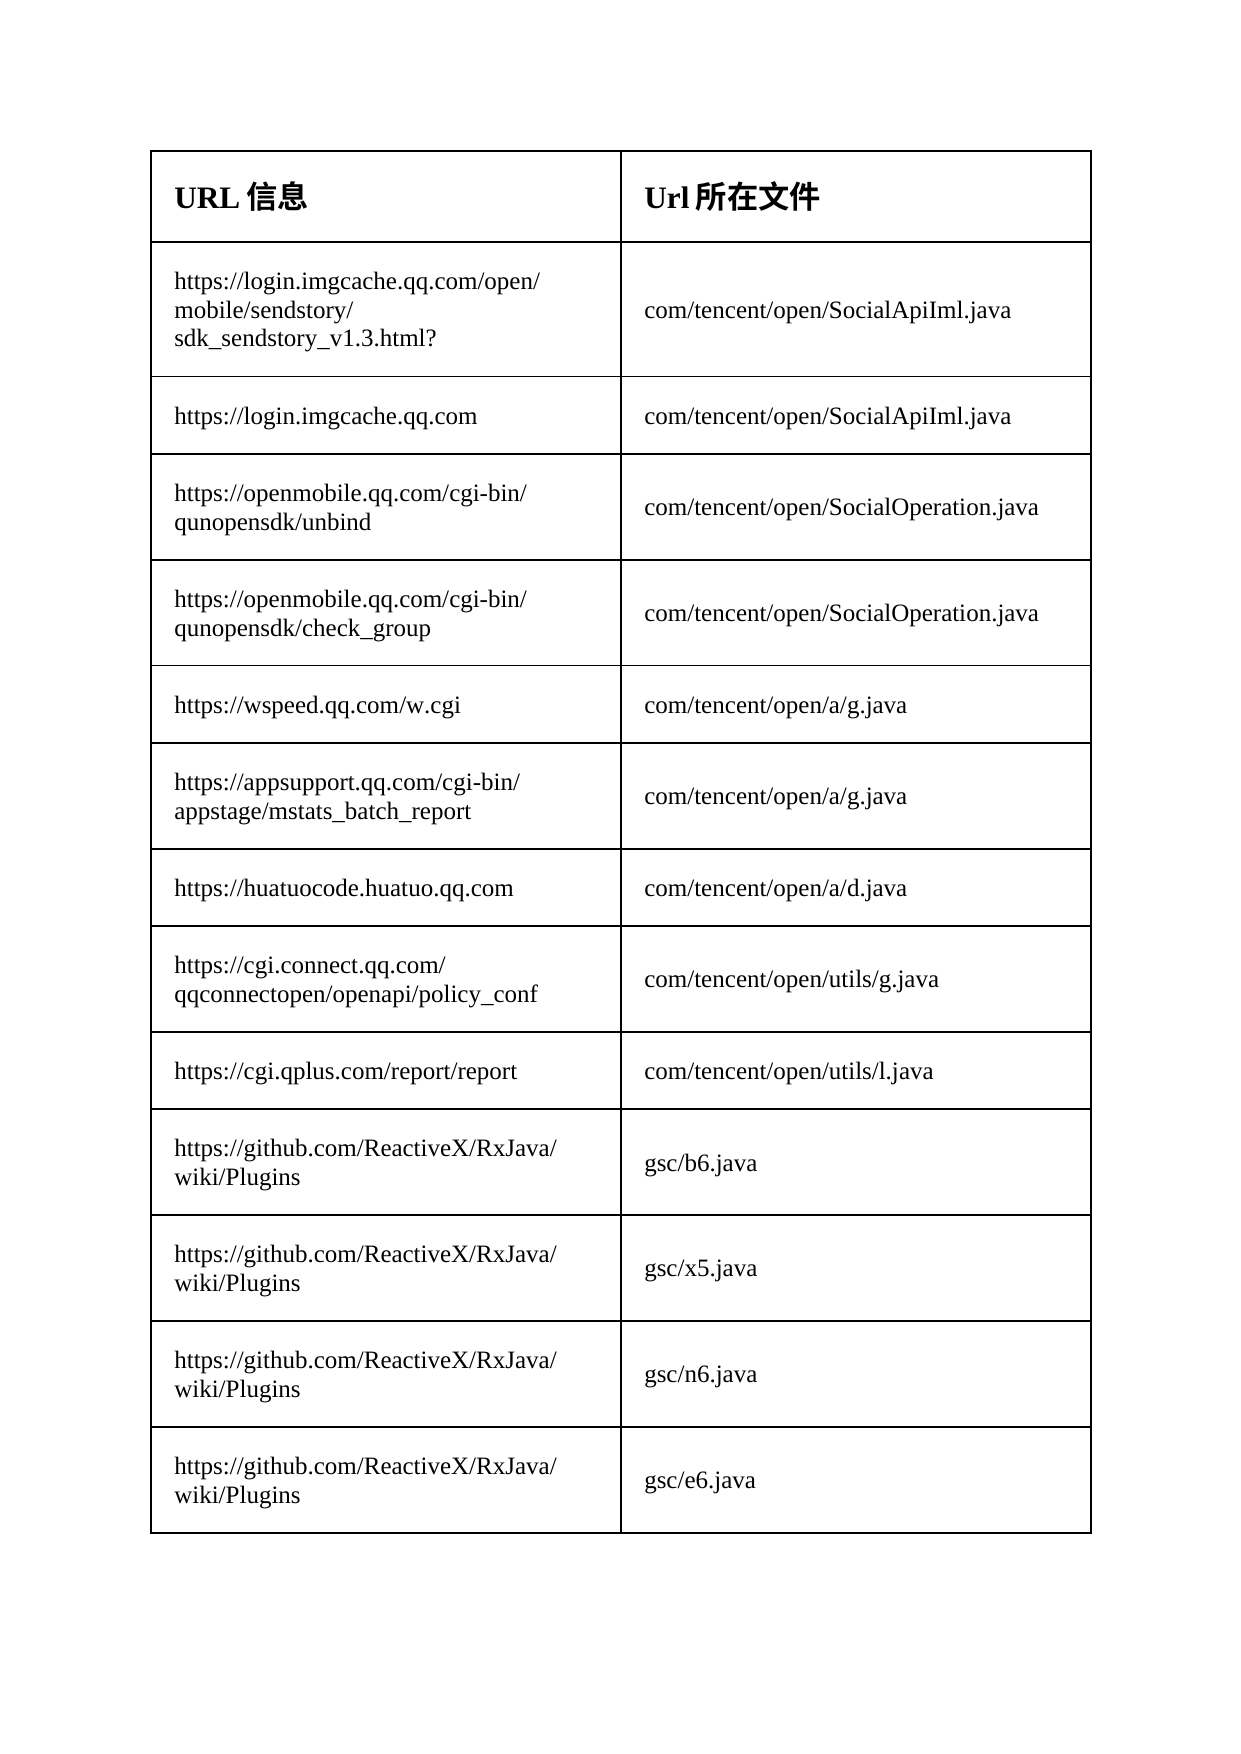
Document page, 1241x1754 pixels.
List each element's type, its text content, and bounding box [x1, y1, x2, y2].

table_cell com/tencent/open/SocialApiIml.java [622, 243, 1090, 376]
table_cell https://cgi.qplus.com/report/report [152, 1033, 620, 1108]
table_cell com/tencent/open/a/d.java [622, 850, 1090, 925]
table_cell com/tencent/open/utils/g.java [622, 927, 1090, 1031]
table_cell gsc/e6.java [622, 1428, 1090, 1532]
table_cell gsc/n6.java [622, 1322, 1090, 1426]
table_cell https://github.com/ReactiveX/RxJava/wiki/Plugins [152, 1110, 620, 1214]
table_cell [152, 1428, 620, 1532]
table_cell com/tencent/open/a/g.java [622, 666, 1090, 742]
table_cell https://appsupport.qq.com/cgi-bin/appstage/mstats_batch_report [152, 744, 620, 848]
table_cell https://cgi.connect.qq.com/qqconnectopen/openapi/policy_conf [152, 927, 620, 1031]
table_cell https://openmobile.qq.com/cgi-bin/qunopensdk/check_group [152, 561, 620, 665]
table_cell com/tencent/open/SocialApiIml.java [622, 377, 1090, 453]
table_cell com/tencent/open/utils/l.java [622, 1033, 1090, 1108]
table_header Url所在文件 [622, 152, 1090, 241]
table_cell com/tencent/open/SocialOperation.java [622, 561, 1090, 665]
table_cell gsc/b6.java [622, 1110, 1090, 1214]
table_cell https://wspeed.qq.com/w.cgi [152, 666, 620, 742]
table_cell https://openmobile.qq.com/cgi-bin/qunopensdk/unbind [152, 455, 620, 559]
table_cell gsc/x5.java [622, 1216, 1090, 1320]
table_cell https://login.imgcache.qq.com [152, 377, 620, 453]
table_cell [152, 1216, 620, 1320]
table_cell https://login.imgcache.qq.com/open/mobile/sendstory/sdk_sendstory_v1.3.html? [152, 243, 620, 376]
table_header URL信息 [152, 152, 620, 241]
table_cell com/tencent/open/SocialOperation.java [622, 455, 1090, 559]
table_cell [152, 1322, 620, 1426]
table_cell com/tencent/open/a/g.java [622, 744, 1090, 848]
table_cell https://huatuocode.huatuo.qq.com [152, 850, 620, 925]
